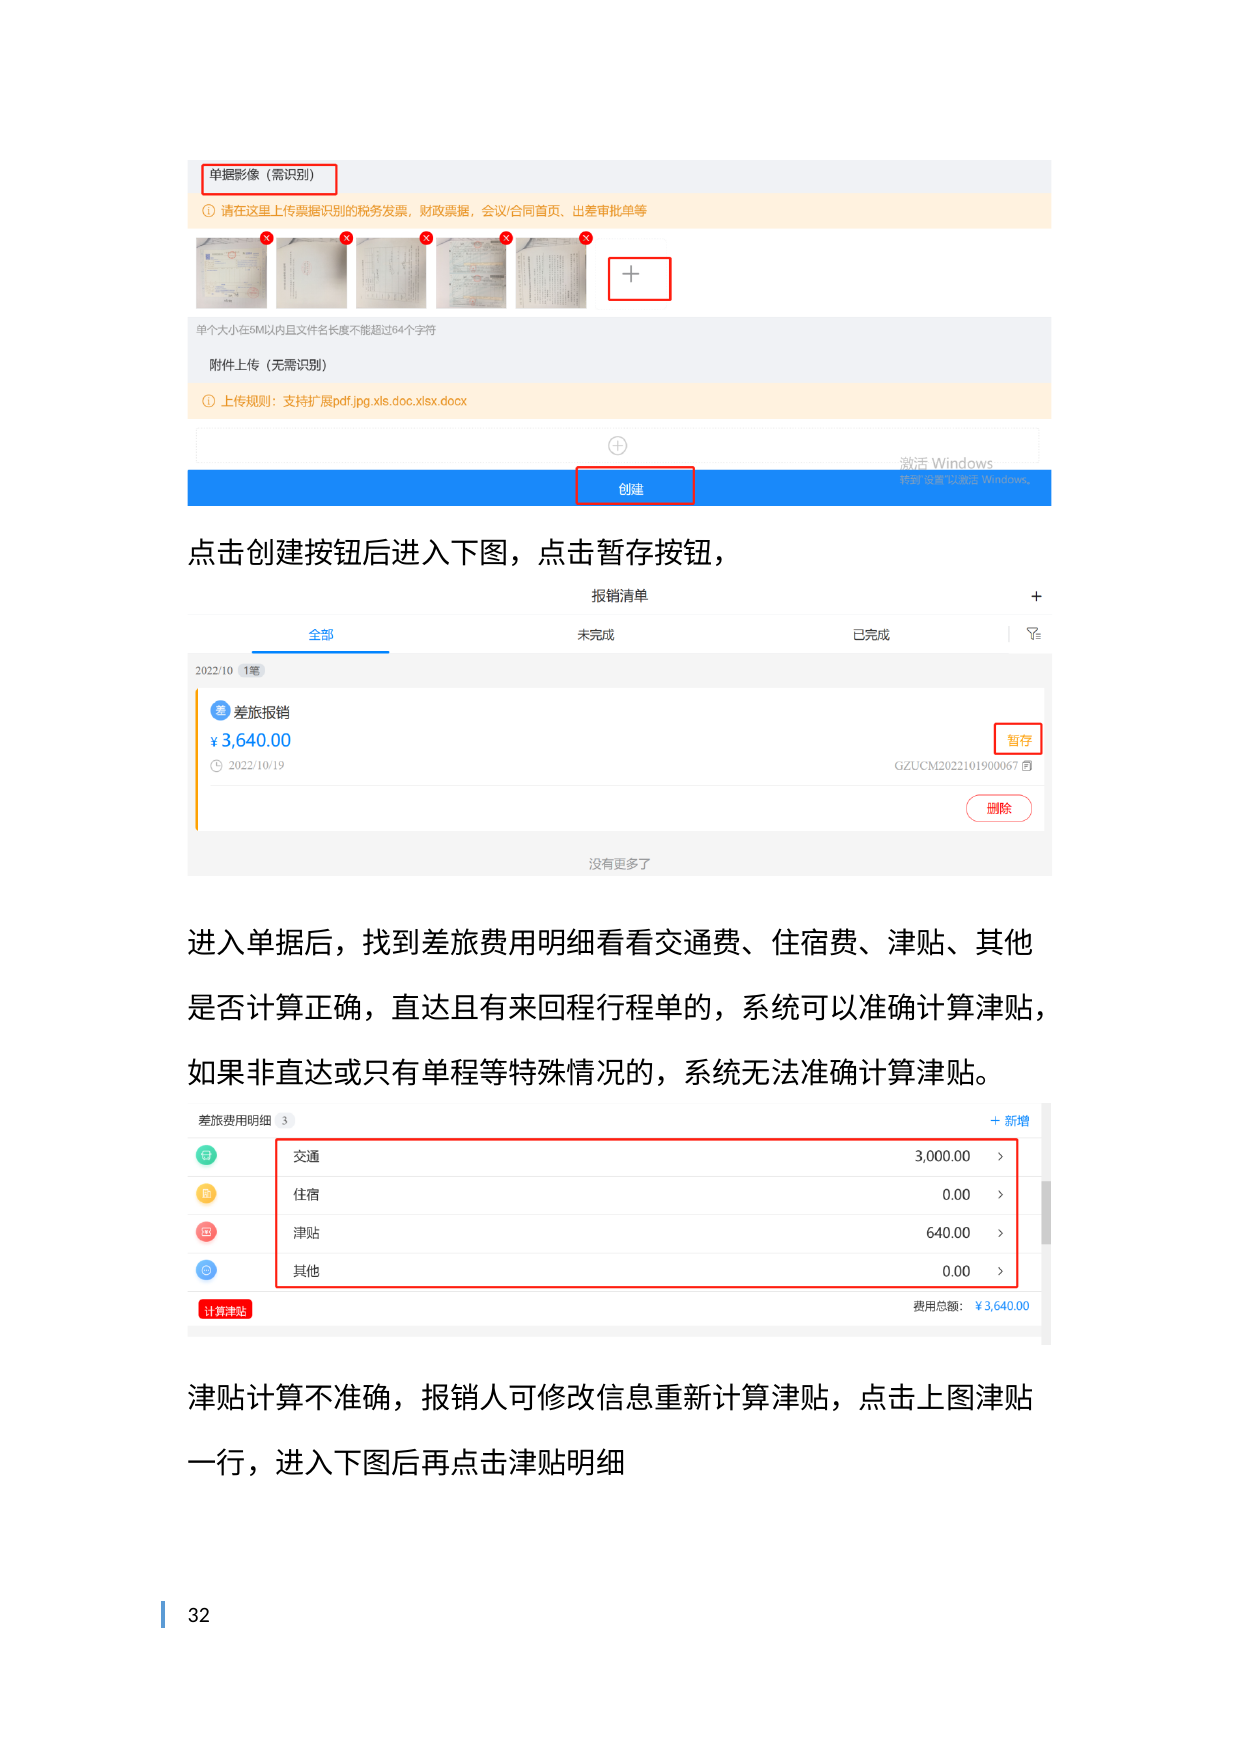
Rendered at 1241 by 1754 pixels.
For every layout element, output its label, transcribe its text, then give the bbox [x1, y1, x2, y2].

text 点击创建按钮后进入下图，点击暂存按钮， [187, 518, 1053, 583]
text 进入单据后，找到差旅费用明细看看交通费、住宿费、津贴、其他是否计算正确，直达且有来回程行程单的，系统可以准确计算津贴，如果非直达或只有单程等特殊情况的，系统无法准确计算津贴。 [187, 908, 1053, 1103]
picture [187, 583, 1053, 876]
picture [187, 160, 1052, 506]
picture [187, 1103, 1051, 1345]
text 津贴计算不准确，报销人可修改信息重新计算津贴，点击上图津贴一行，进入下图后再点击津贴明细 [187, 1363, 1053, 1493]
